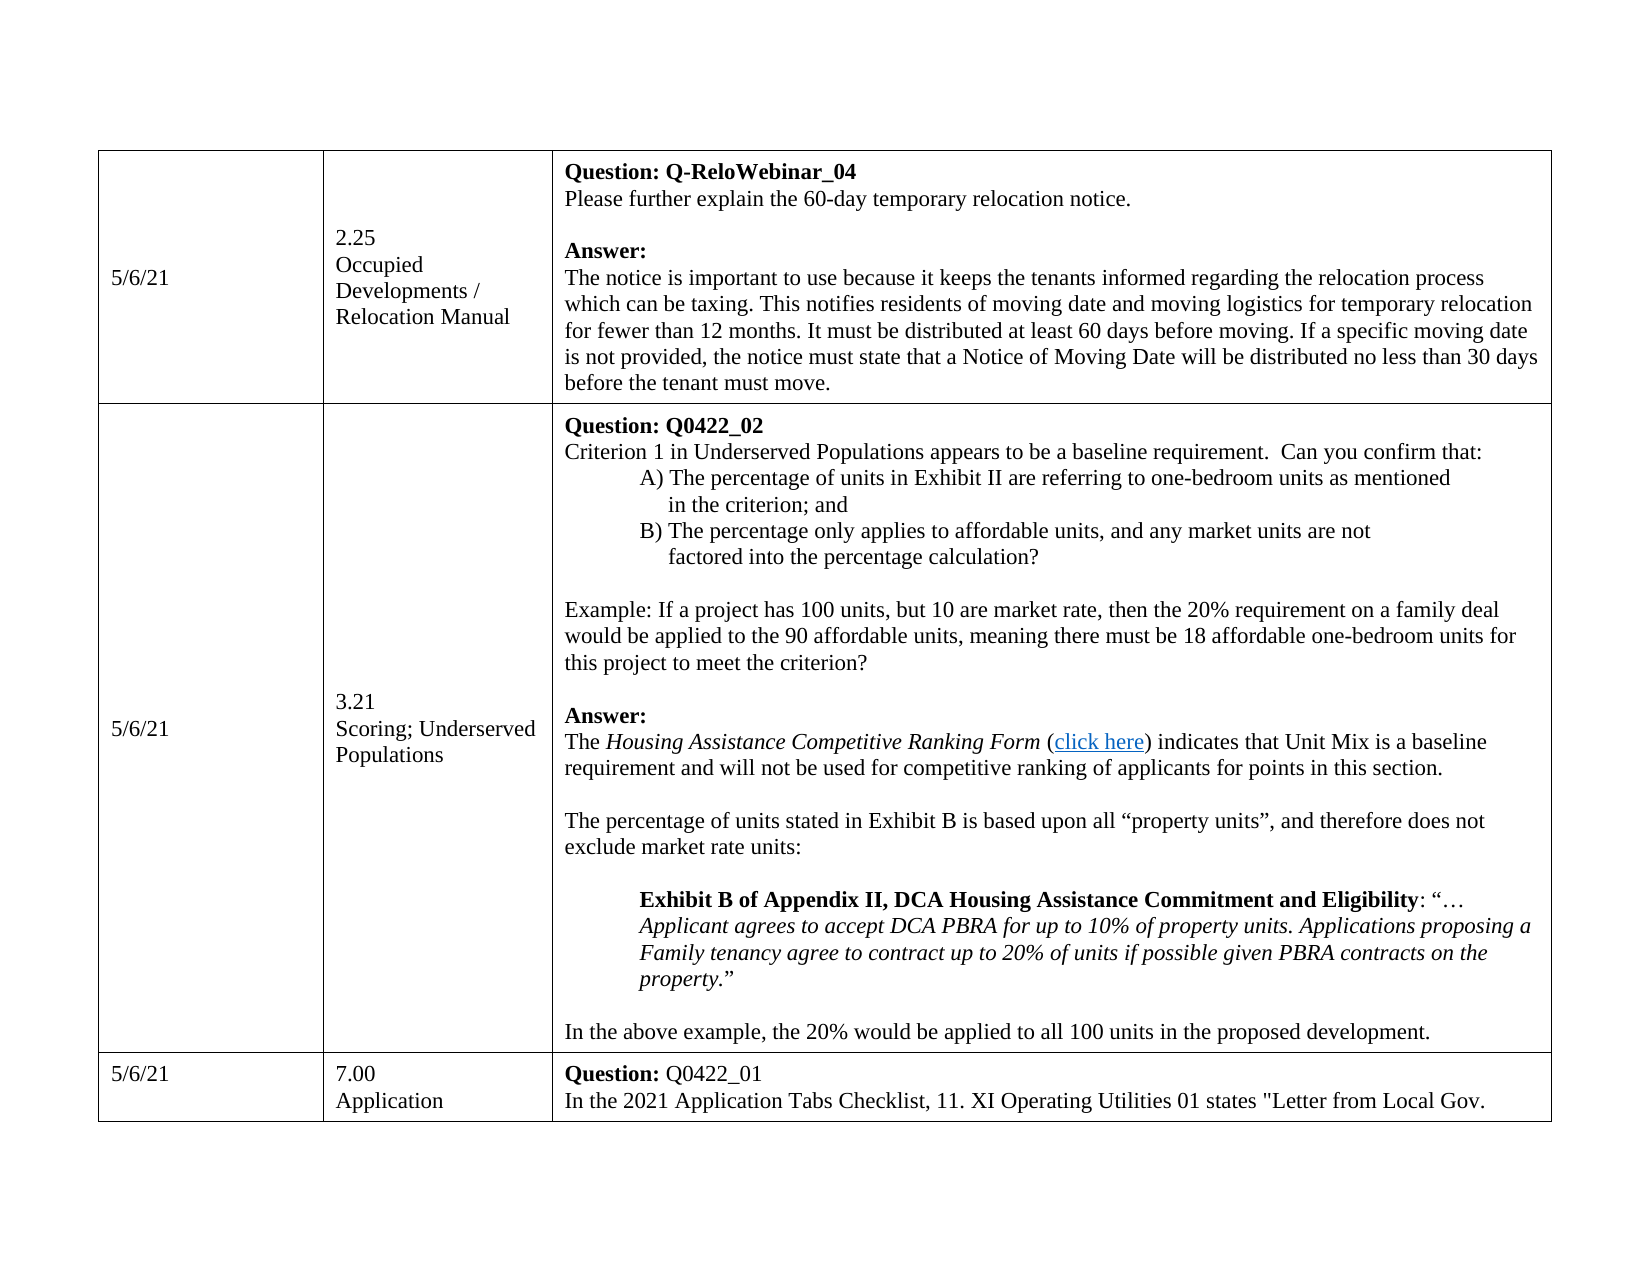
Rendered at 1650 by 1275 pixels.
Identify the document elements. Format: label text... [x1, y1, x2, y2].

table_cell 3.21 Scoring; Underserved Populations [324, 404, 552, 1052]
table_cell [553, 1053, 1551, 1121]
table_cell 5/6/21 [99, 1053, 323, 1121]
table_cell Question: Q0422_02 Criterion 1 in Underserved Populations appears to be a baseline requirement. Can you confirm that: A) The percentage of units in Exhibit II are referring to one-bedroom units as mentioned in the criterion; and B) The percentage only applies to affordable units, and any market units are not factored into the percentage calculation? Example: If a project has 100 units, but 10 are market rate, then the 20% requirement on a family deal would be applied to the 90 affordable units, meaning there must be 18 affordable one-bedroom units for this project to meet the criterion? Answer: The Housing Assistance Competitive Ranking Form (click here) indicates that Unit Mix is a baseline requirement and will not be used for competitive ranking of applicants for points in this section. The percentage of units stated in Exhibit B is based upon all “property units”, and therefore does not exclude market rate units: Exhibit B of Appendix II, DCA Housing Assistance Commitment and Eligibility: “…Applicant agrees to accept DCA PBRA for up to 10% of property units. Applications proposing a Family tenancy agree to contract up to 20% of units if possible given PBRA contracts on the property.” In the above example, the 20% would be applied to all 100 units in the proposed development. [553, 404, 1551, 1052]
table_cell Question: Q-ReloWebinar_04 Please further explain the 60-day temporary relocation notice. Answer: The notice is important to use because it keeps the tenants informed regarding the relocation process which can be taxing. This notifies residents of moving date and moving logistics for temporary relocation for fewer than 12 months. It must be distributed at least 60 days before moving. If a specific moving date is not provided, the notice must state that a Notice of Moving Date will be distributed no less than 30 days before the tenant must move. [553, 151, 1551, 403]
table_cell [324, 1053, 552, 1121]
table_cell 5/6/21 [99, 151, 323, 403]
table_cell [324, 151, 552, 403]
table_cell 5/6/21 [99, 404, 323, 1052]
